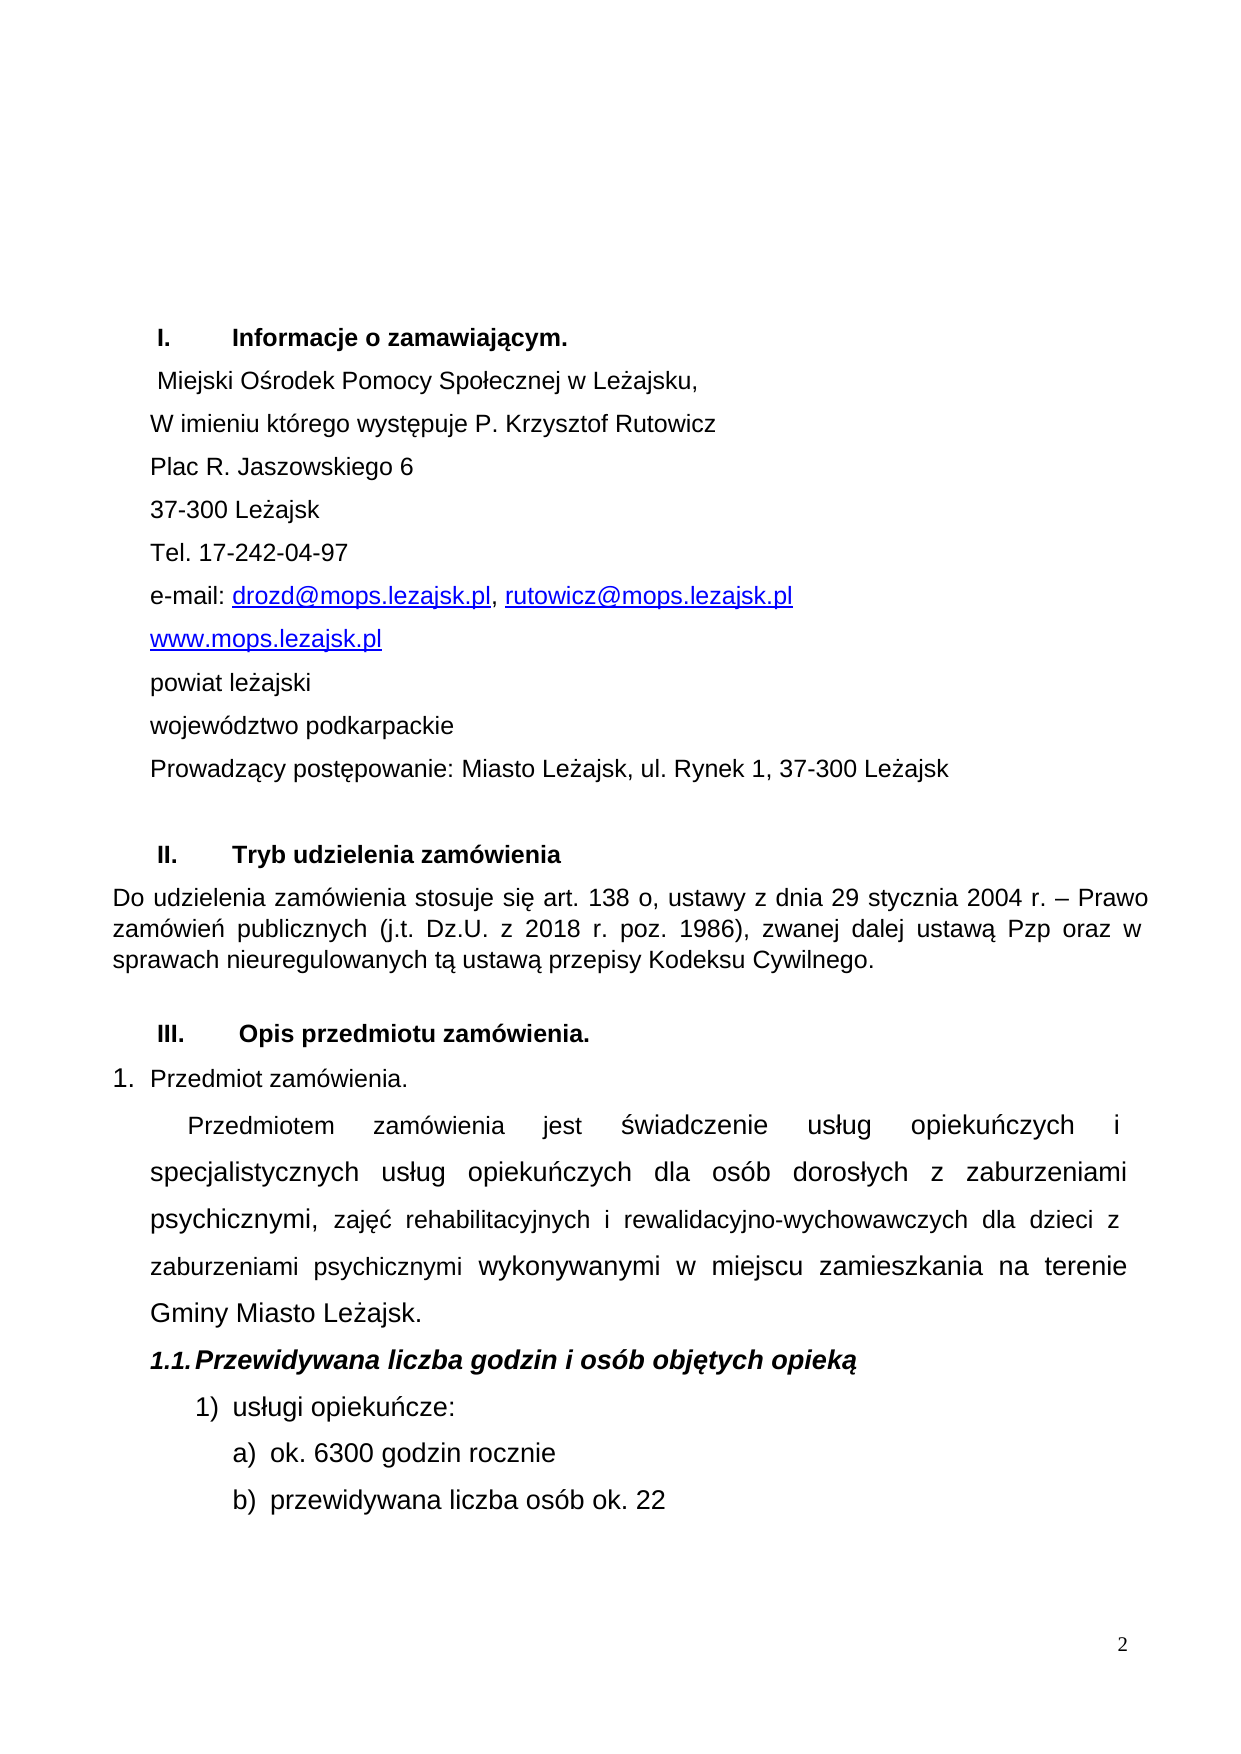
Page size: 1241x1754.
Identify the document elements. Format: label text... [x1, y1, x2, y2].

list przewidywana liczba osób ok. 22 [232, 1484, 1128, 1516]
list Przewidywana liczba godzin i osób objętych opieką [150, 1344, 1128, 1375]
text powiat leżajski [150, 667, 1128, 696]
list Opis przedmiotu zamówienia. [157, 1019, 1128, 1048]
list Informacje o zamawiającym. [157, 322, 1128, 351]
list Przedmiot zamówienia. [112, 1062, 1128, 1094]
text Tel. 17-242-04-97 [150, 538, 1128, 567]
text W imieniu którego występuje P. Krzysztof Rutowicz [150, 409, 1128, 437]
text Do udzielenia zamówienia stosuje się art. 138 o, ustawy z dnia 29 stycznia 2004 r. – Prawo zamówień publicznych (j.t. Dz.U. z 2018 r. poz. 1986), zwanej dalej ustawą Pzp oraz w sprawach nieuregulowanych tą ustawą przepisy Kodeksu Cywilnego. [112, 883, 1151, 974]
text Przedmiotem zamówienia jest świadczenie usług opiekuńczych i specjalistycznych usług opiekuńczych dla osób dorosłych z zaburzeniami psychicznymi, zajęć rehabilitacyjnych i rewalidacyjno-wychowawczych dla dzieci z zaburzeniami psychicznymi wykonywanymi w miejscu zamieszkania na terenie Gminy Miasto Leżajsk. [150, 1109, 1128, 1328]
text Miejski Ośrodek Pomocy Społecznej w Leżajsku, [150, 366, 1128, 394]
text 37-300 Leżajsk [150, 495, 1128, 524]
text województwo podkarpackie [150, 711, 1128, 739]
text e-mail: drozd@mops.lezajsk.pl, rutowicz@mops.lezajsk.pl [150, 581, 1128, 610]
text Plac R. Jaszowskiego 6 [150, 452, 1128, 481]
list Tryb udzielenia zamówienia [157, 840, 1128, 869]
list ok. 6300 godzin rocznie [232, 1437, 1128, 1469]
text www.mops.lezajsk.pl [150, 624, 1128, 653]
text Prowadzący postępowanie: Miasto Leżajsk, ul. Rynek 1, 37-300 Leżajsk [150, 754, 1128, 782]
list usługi opiekuńcze: [195, 1391, 1128, 1422]
